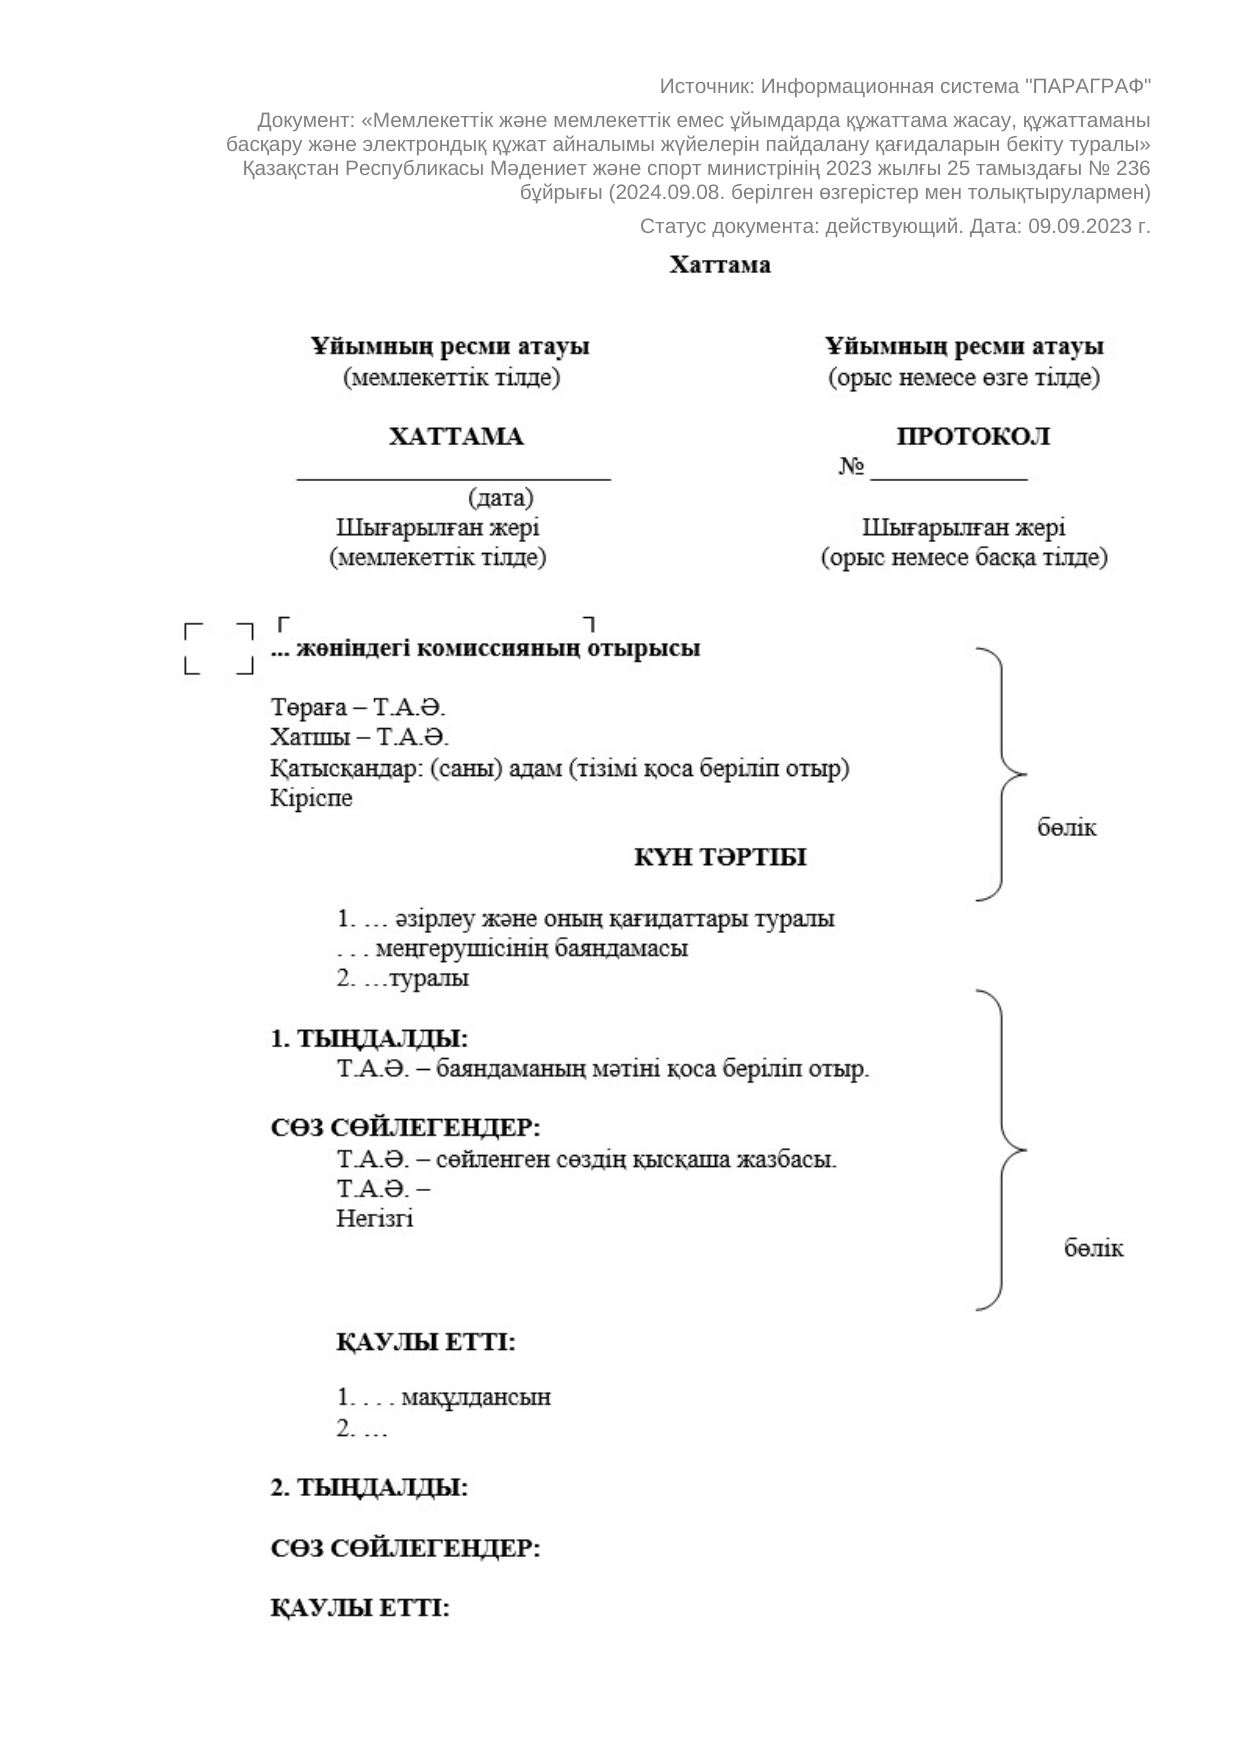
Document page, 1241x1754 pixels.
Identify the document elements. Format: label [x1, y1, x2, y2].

picture [177, 248, 1178, 1636]
